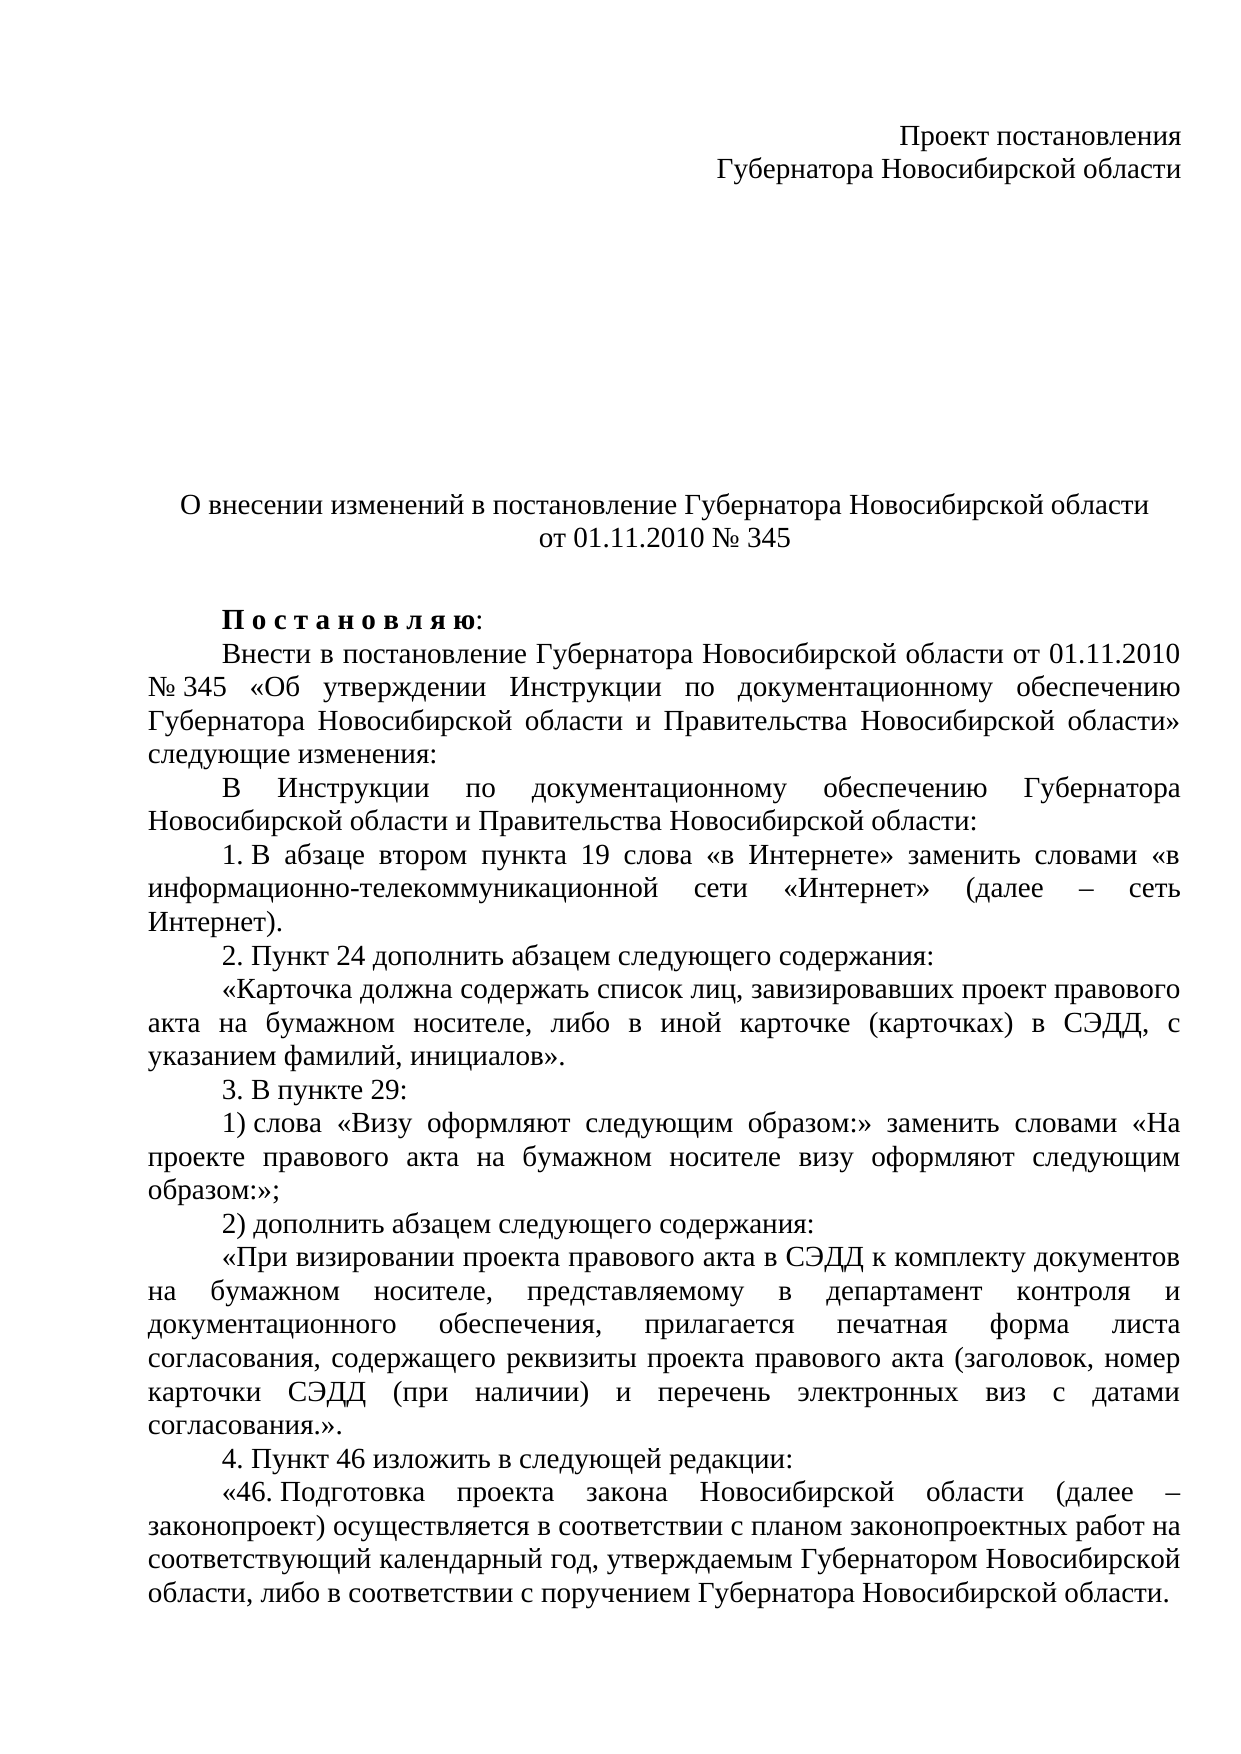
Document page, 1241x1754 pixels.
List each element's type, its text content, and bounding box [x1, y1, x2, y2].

text П о с т а н о в л я ю: [148, 602, 1181, 636]
text 4. Пункт 46 изложить в следующей редакции: [148, 1441, 1181, 1474]
text 3. В пункте 29: [148, 1072, 1181, 1105]
text О внесении изменений в постановление Губернатора Новосибирской области [148, 487, 1181, 521]
text Проект постановления [148, 118, 1181, 152]
text «При визировании проекта правового акта в СЭДД к комплекту документов на бумажном носителе, представляемому в департамент контроля и документационного обеспечения, прилагается печатная форма листа согласования, содержащего реквизиты проекта правового акта (заголовок, номер карточки СЭДД (при наличии) и перечень электронных виз с датами согласования.». [148, 1239, 1181, 1441]
text «Карточка должна содержать список лиц, завизировавших проект правового акта на бумажном носителе, либо в иной карточке (карточках) в СЭДД, с указанием фамилий, инициалов». [148, 971, 1181, 1072]
text от 01.11.2010 № 345 [148, 521, 1181, 554]
text 2) дополнить абзацем следующего содержания: [148, 1206, 1181, 1239]
text Губернатора Новосибирской области [148, 152, 1181, 185]
text В Инструкции по документационному обеспечению Губернатора Новосибирской области и Правительства Новосибирской области: [148, 770, 1181, 837]
text «46. Подготовка проекта закона Новосибирской области (далее – законопроект) осуществляется в соответствии с планом законопроектных работ на соответствующий календарный год, утверждаемым Губернатором Новосибирской области, либо в соответствии с поручением Губернатора Новосибирской области. [148, 1474, 1181, 1608]
text 1. В абзаце втором пункта 19 слова «в Интернете» заменить словами «в информационно-телекоммуникационной сети «Интернет» (далее – сеть Интернет). [148, 837, 1181, 938]
text 1) слова «Визу оформляют следующим образом:» заменить словами «На проекте правового акта на бумажном носителе визу оформляют следующим образом:»; [148, 1105, 1181, 1206]
text 2. Пункт 24 дополнить абзацем следующего содержания: [148, 938, 1181, 971]
text Внести в постановление Губернатора Новосибирской области от 01.11.2010 № 345 «Об утверждении Инструкции по документационному обеспечению Губернатора Новосибирской области и Правительства Новосибирской области» следующие изменения: [148, 636, 1181, 770]
